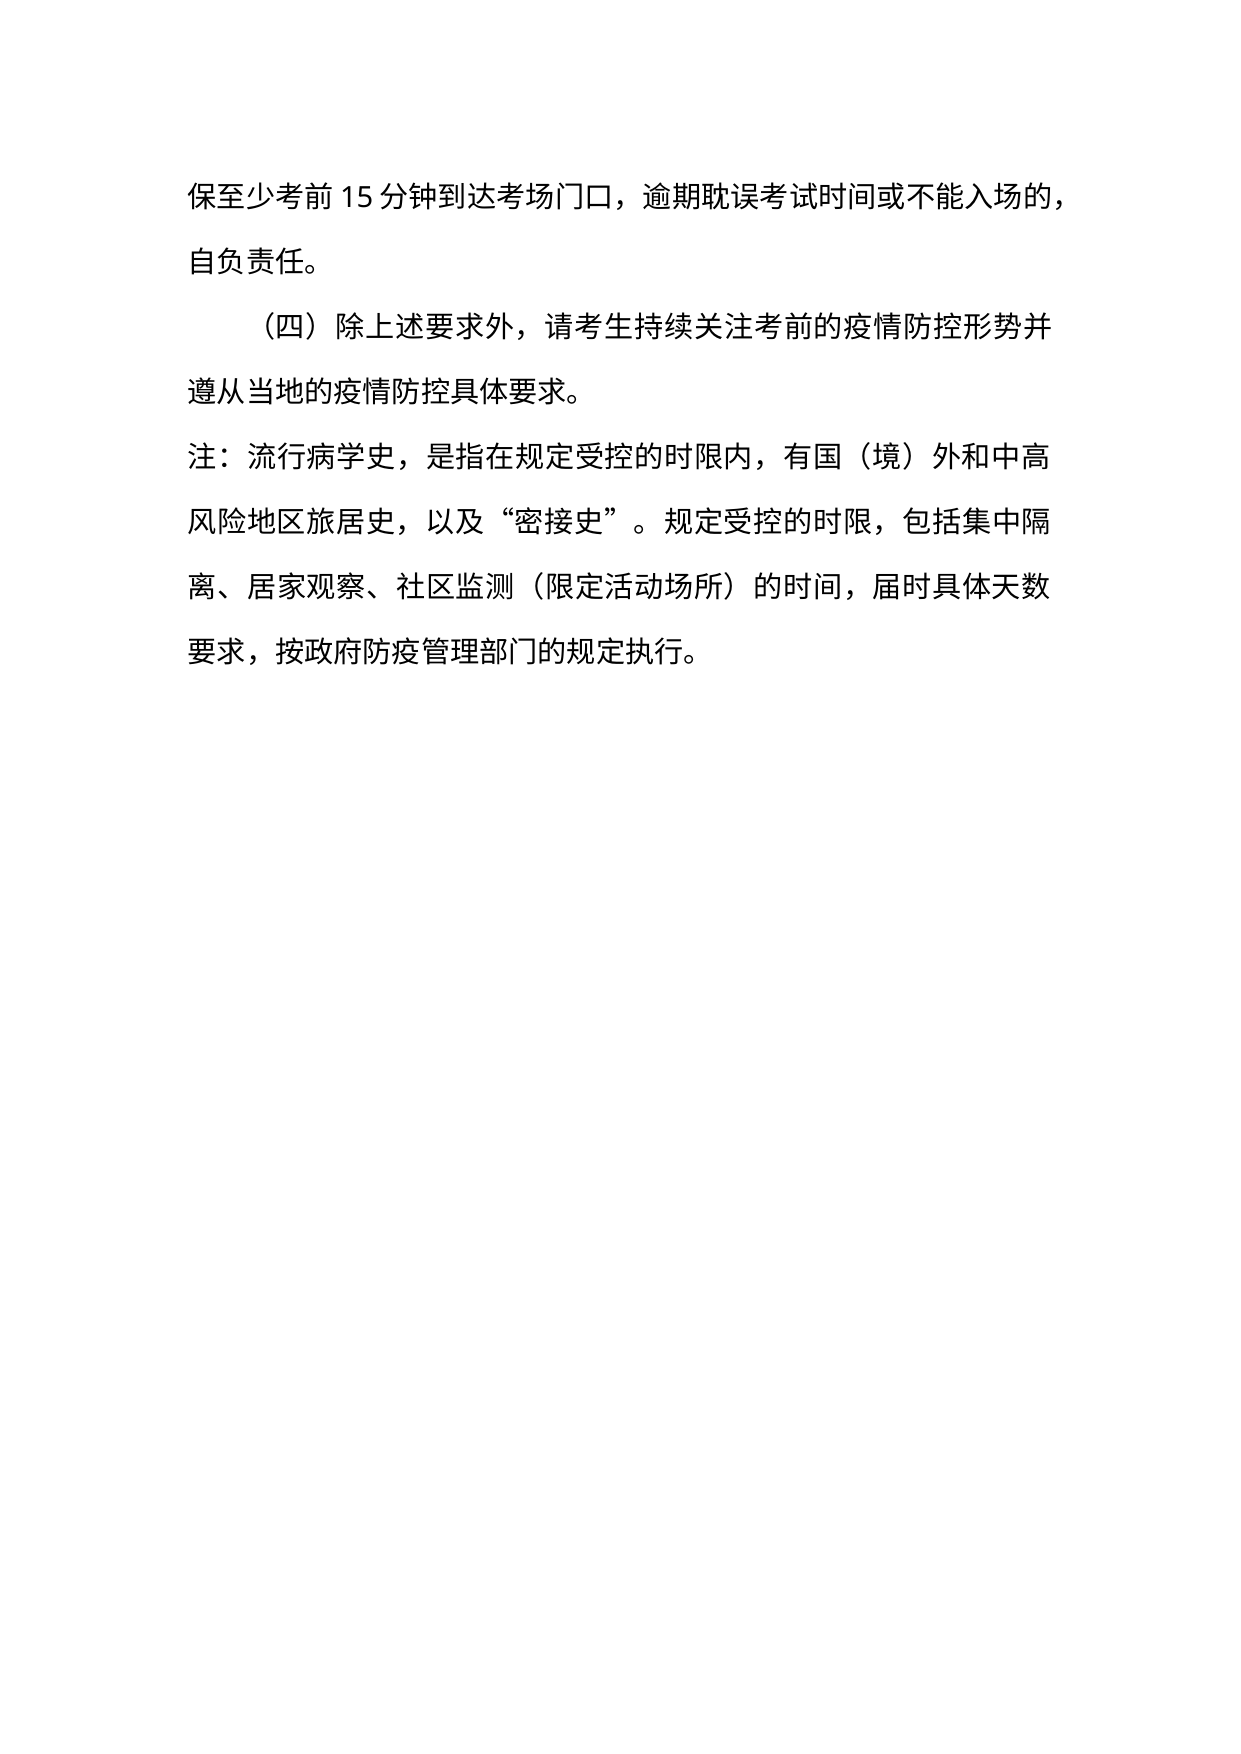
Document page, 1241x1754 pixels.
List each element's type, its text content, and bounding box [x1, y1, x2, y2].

text （四）除上述要求外，请考生持续关注考前的疫情防控形势并遵从当地的疫情防控具体要求。 [187, 292, 1053, 422]
text 注：流行病学史，是指在规定受控的时限内，有国（境）外和中高风险地区旅居史，以及“密接史”。规定受控的时限，包括集中隔离、居家观察、社区监测（限定活动场所）的时间，届时具体天数要求，按政府防疫管理部门的规定执行。 [187, 422, 1053, 682]
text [187, 162, 1053, 292]
